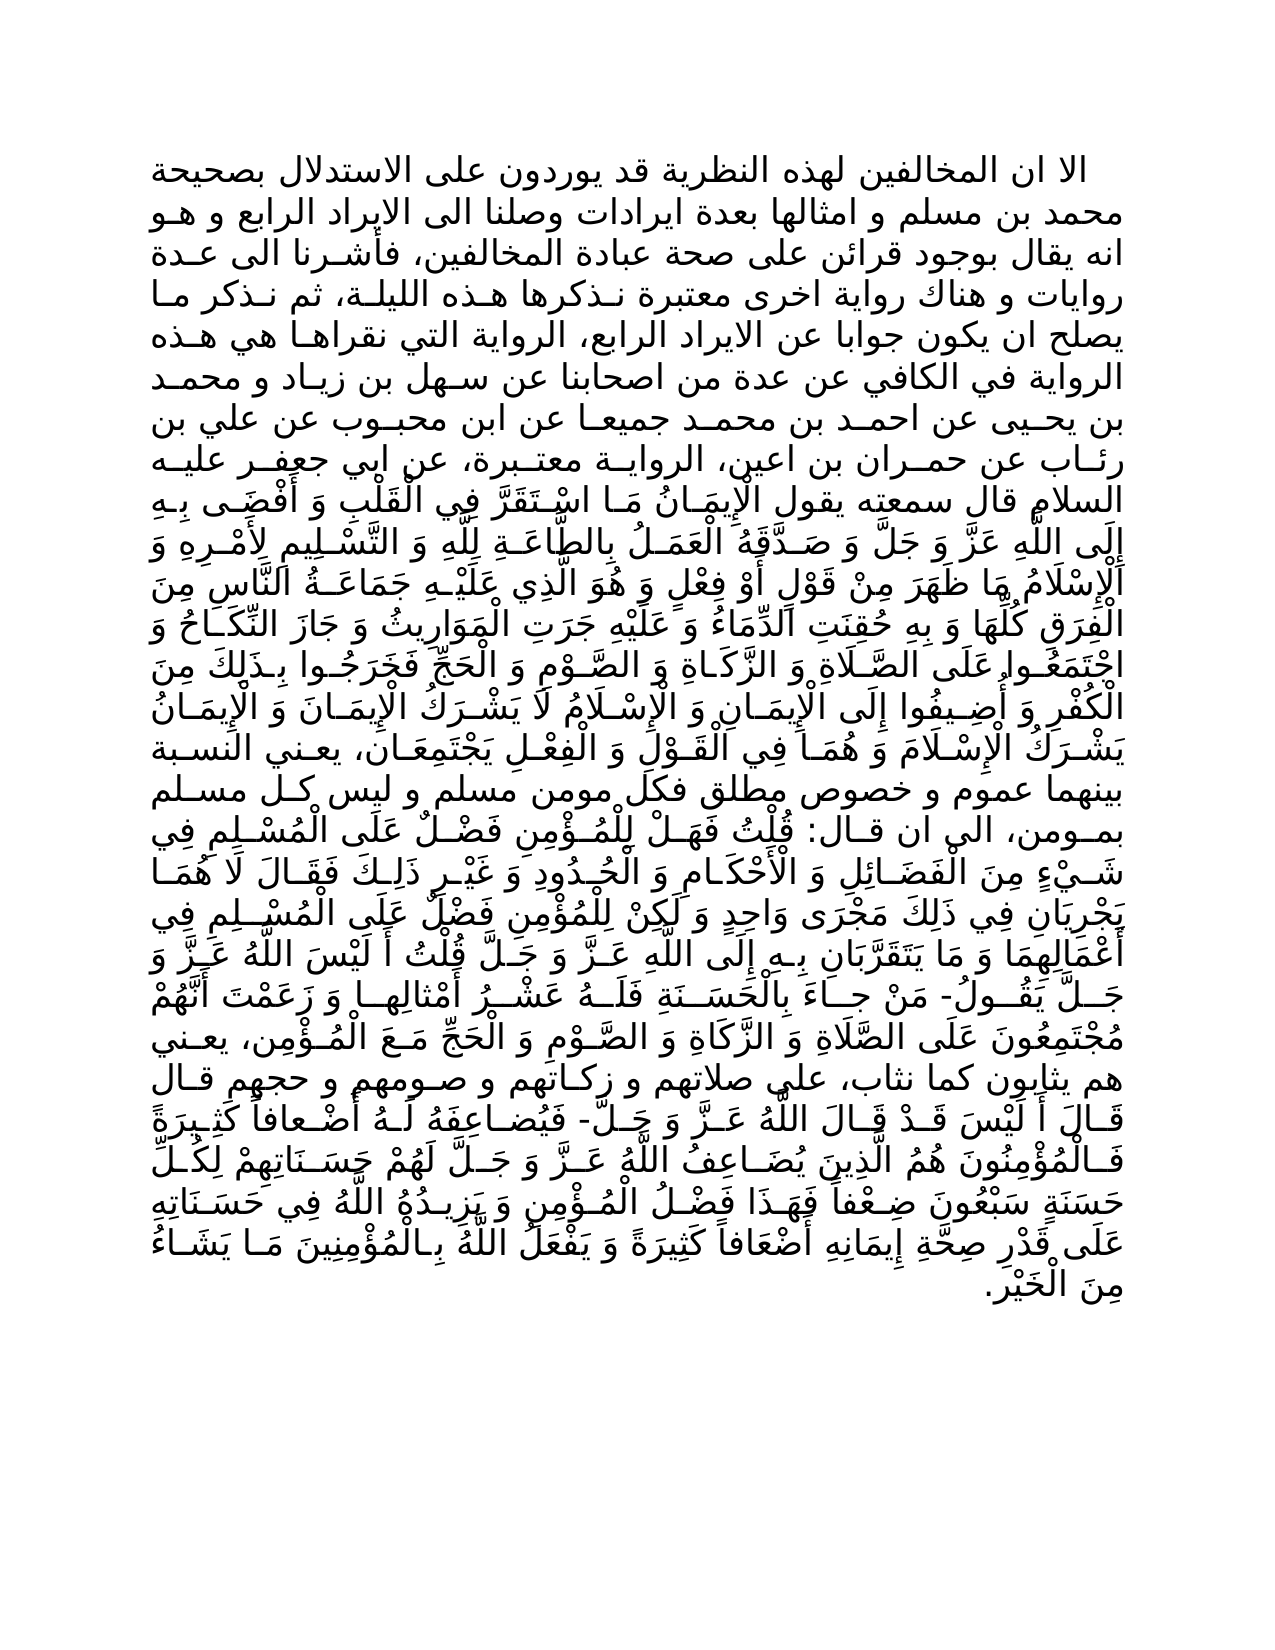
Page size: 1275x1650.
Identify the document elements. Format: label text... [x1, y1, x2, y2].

text الا ان المخالفين لهذه النظرية قد يوردون على الاستدلال بصحيحة محمد بن مسلم و امثالها بعدة ايرادات وصلنا الى الايراد الرابع و هو انه يقال بوجود قرائن على صحة عبادة المخالفين، فأشرنا الى عدة روايات و هناك رواية اخرى معتبرة نذكرها هذه الليلة، ثم نذكر ما يصلح ان يكون جوابا عن الايراد الرابع، الرواية التي نقراها هي هذه الرواية في الكافي عن عدة من اصحابنا عن سهل بن زياد و محمد بن يحيى عن احمد بن محمد جميعا عن ابن محبوب عن علي بن رئاب عن حمران بن اعين، الرواية معتبرة، عن ابي جعفر عليه السلام قال سمعته يقول الْإِيمَانُ مَا اسْتَقَرَّ فِي الْقَلْبِ وَ أَفْضَى بِهِ إِلَى اللَّهِ عَزَّ وَ جَلَّ وَ صَدَّقَهُ الْعَمَلُ بِالطَّاعَةِ لِلَّهِ وَ التَّسْلِيمِ لِأَمْرِهِ وَ الْإِسْلَامُ مَا ظَهَرَ مِنْ قَوْلٍ أَوْ فِعْلٍ وَ هُوَ الَّذِي عَلَيْهِ جَمَاعَةُ النَّاسِ مِنَ الْفِرَقِ كُلِّهَا وَ بِهِ حُقِنَتِ الدِّمَاءُ وَ عَلَيْهِ جَرَتِ الْمَوَارِيثُ وَ جَازَ النِّكَاحُ وَ اجْتَمَعُوا عَلَى الصَّلَاةِ وَ الزَّكَاةِ وَ الصَّوْمِ وَ الْحَجِّ فَخَرَجُوا بِذَلِكَ مِنَ الْكُفْرِ وَ أُضِيفُوا إِلَى الْإِيمَانِ وَ الْإِسْلَامُ لَا يَشْرَكُ الْإِيمَانَ وَ الْإِيمَانُ يَشْرَكُ الْإِسْلَامَ وَ هُمَا فِي الْقَوْلِ وَ الْفِعْلِ يَجْتَمِعَان،‏ يعني النسبة بينهما عموم و خصوص مطلق فكل مومن مسلم و ليس كل مسلم بمومن، الى ان قال: قُلْتُ فَهَلْ لِلْمُؤْمِنِ فَضْلٌ عَلَى الْمُسْلِمِ فِي شَيْ‏ءٍ مِنَ الْفَضَائِلِ وَ الْأَحْكَامِ وَ الْحُدُودِ وَ غَيْرِ ذَلِكَ فَقَالَ لَا هُمَا يَجْرِيَانِ فِي ذَلِكَ مَجْرَى وَاحِدٍ وَ لَكِنْ لِلْمُؤْمِنِ فَضْلٌ عَلَى الْمُسْلِمِ فِي أَعْمَالِهِمَا وَ مَا يَتَقَرَّبَانِ بِهِ إِلَى اللَّهِ عَزَّ وَ جَلَّ قُلْتُ أَ لَيْسَ اللَّهُ عَزَّ وَ جَلَّ يَقُولُ- مَنْ جاءَ بِالْحَسَنَةِ فَلَهُ عَشْرُ أَمْثالِها وَ زَعَمْتَ أَنَّهُمْ مُجْتَمِعُونَ عَلَى الصَّلَاةِ وَ الزَّكَاةِ وَ الصَّوْمِ وَ الْحَجِّ مَعَ الْمُؤْمِن‏، يعني هم يثابون كما نثاب، على صلاتهم و زكاتهم و صومهم و حجهم قال قَالَ أَ لَيْسَ قَدْ قَالَ اللَّهُ عَزَّ وَ جَلَّ- فَيُضاعِفَهُ لَهُ أَضْعافاً كَثِيرَةً فَالْمُؤْمِنُونَ هُمُ الَّذِينَ يُضَاعِفُ اللَّهُ عَزَّ وَ جَلَّ لَهُمْ حَسَنَاتِهِمْ لِكُلِّ حَسَنَةٍ سَبْعُونَ ضِعْفاً فَهَذَا فَضْلُ الْمُؤْمِنِ وَ يَزِيدُهُ اللَّهُ فِي حَسَنَاتِهِ عَلَى قَدْرِ صِحَّةِ إِيمَانِهِ أَضْعَافاً كَثِيرَةً وَ يَفْعَلُ اللَّهُ بِالْمُؤْمِنِينَ مَا يَشَاءُ مِنَ الْخَيْر. [150, 150, 1125, 1305]
